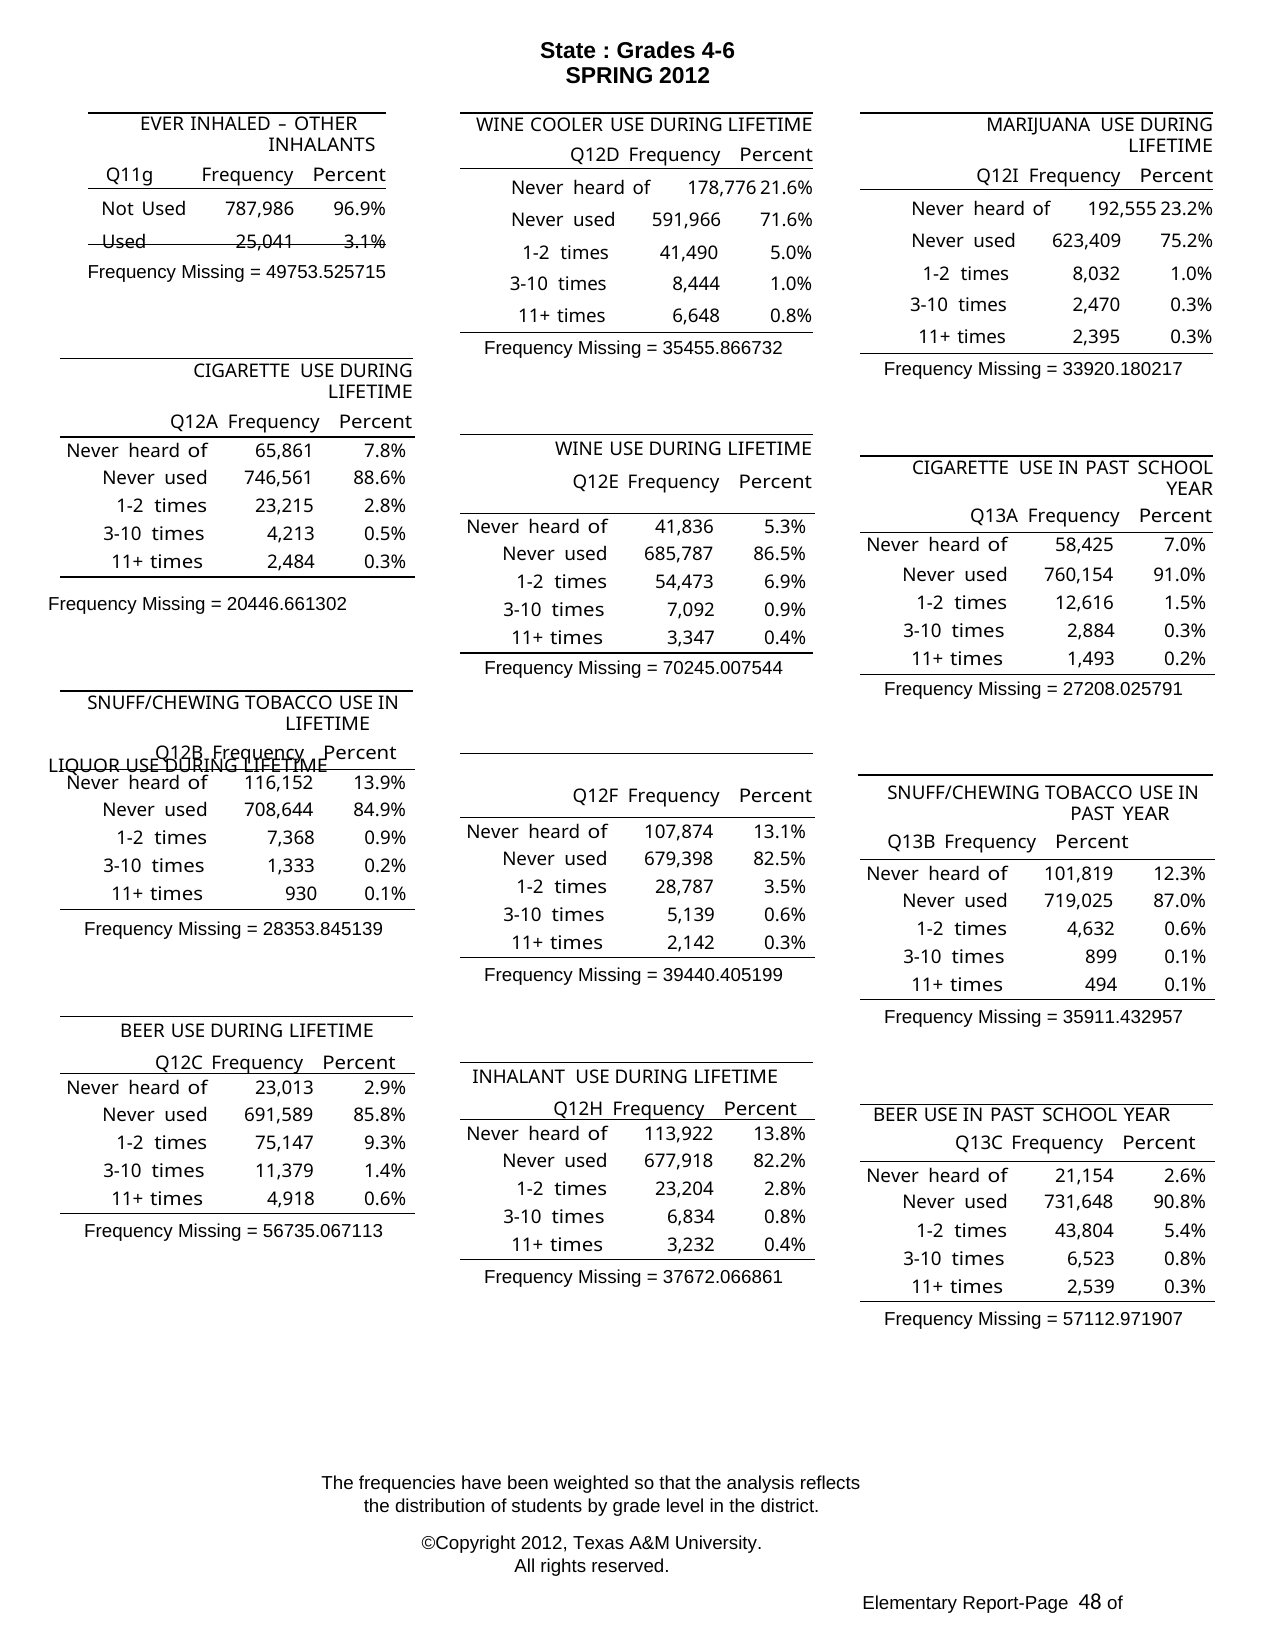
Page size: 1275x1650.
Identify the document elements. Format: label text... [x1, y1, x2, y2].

text Frequency Missing = 70245.007544 [484, 657, 790, 678]
text Q12D Frequency Percent Never heard of 178,776 21.6% Never used 591,966 71.6% [462, 142, 813, 232]
text 3-10 times 2,470 0.3% [866, 292, 1212, 317]
text Q12F Frequency Percent [48, 783, 812, 808]
text 11+ times 6,648 0.8% [466, 302, 812, 327]
text CIGARETTE USE DURING LIFETIME [158, 360, 412, 402]
text Frequency Missing = 28353.845139 [84, 918, 413, 940]
text Q13B Frequency Percent [887, 831, 1229, 853]
text Frequency Missing = 33920.180217 [884, 358, 1229, 379]
text Q12B Frequency Percent [155, 741, 417, 757]
text EVER INHALED - OTHER INHALANTS [140, 113, 393, 156]
text 3-10 times 8,444 1.0% [466, 271, 812, 296]
text SNUFF/CHEWING TOBACCO USE IN PAST YEAR [887, 783, 1216, 825]
text WINE COOLER USE DURING LIFETIME [466, 114, 812, 136]
text Frequency Missing = 35455.866732 [484, 337, 813, 358]
text BEER USE IN PAST SCHOOL YEAR Q13C Frequency Percent [873, 1099, 1216, 1155]
text Frequency Missing = 57112.971907 [884, 1308, 1229, 1330]
text Frequency Missing = 39440.405199 [484, 964, 812, 986]
text Frequency Missing = 56735.067113 [84, 1220, 390, 1242]
text Q12A Frequency Percent [48, 408, 412, 434]
text Q11g Frequency Percent Not Used 787,986 96.9% Used 25,041 3.1% Frequency Missing = 49753.525715 [81, 162, 386, 282]
text BEER USE DURING LIFETIME Q12C Frequency Percent [120, 1017, 416, 1075]
text MARIJUANA USE DURING LIFETIME [956, 114, 1213, 157]
text Frequency Missing = 35911.432957 [884, 1006, 1229, 1028]
text 1-2 times 8,032 1.0% [866, 260, 1212, 286]
text 11+ times 2,395 0.3% [866, 323, 1212, 348]
text LIQUOR USE DURING LIFETIME [48, 757, 1229, 776]
text Frequency Missing = 20446.661302 [48, 593, 1229, 614]
text INHALANT USE DURING LIFETIME Q12H Frequency Percent [472, 1063, 816, 1121]
text SNUFF/CHEWING TOBACCO USE IN LIFETIME [87, 692, 416, 734]
text Q13A Frequency Percent [866, 506, 1212, 527]
text Q12I Frequency Percent Never heard of 192,555 23.2% Never used 623,409 75.2% [862, 163, 1213, 253]
text CIGARETTE USE IN PAST SCHOOL YEAR [867, 457, 1213, 499]
text Frequency Missing = 37672.066861 [484, 1266, 790, 1288]
text Frequency Missing = 27208.025791 [884, 678, 1229, 699]
text 1-2 times 41,490 5.0% [466, 239, 812, 264]
text WINE USE DURING LIFETIME Q12E Frequency Percent [518, 436, 812, 493]
